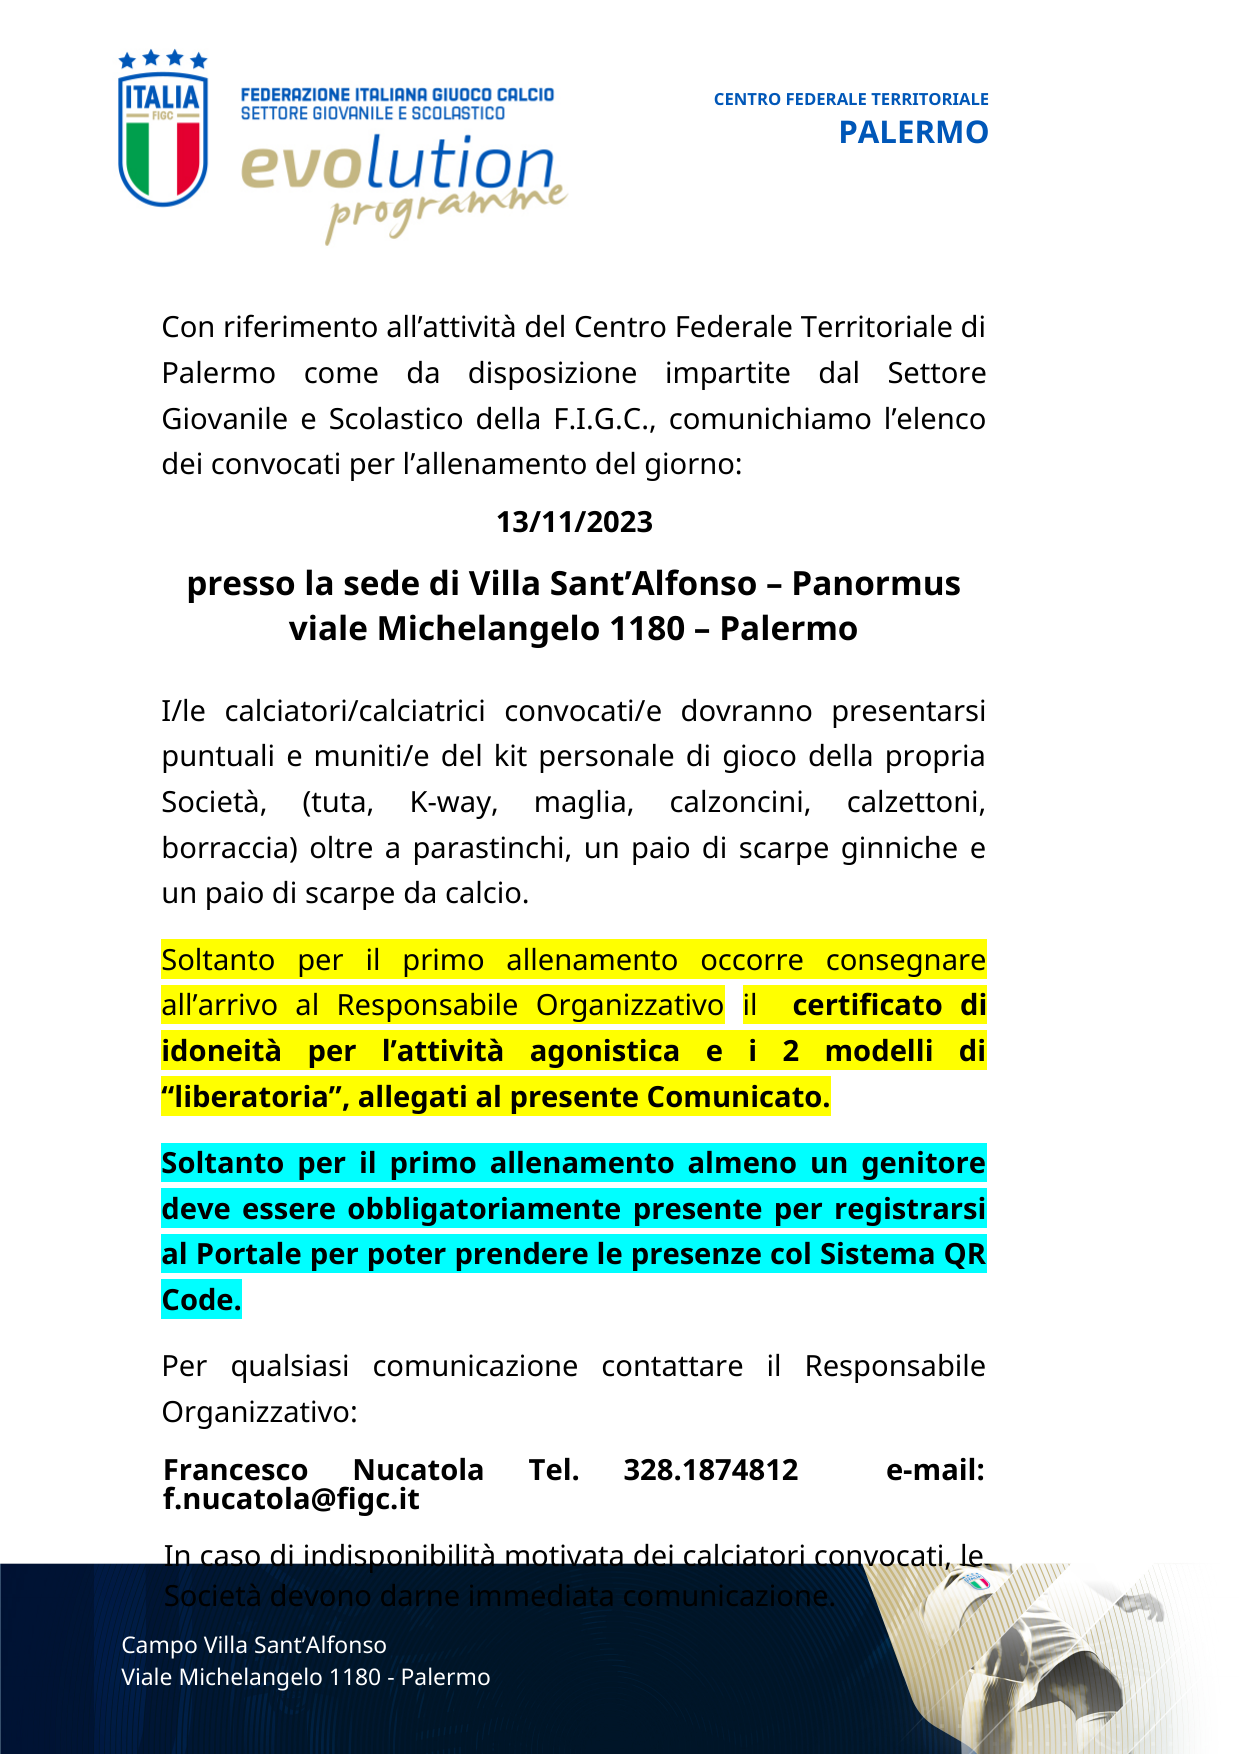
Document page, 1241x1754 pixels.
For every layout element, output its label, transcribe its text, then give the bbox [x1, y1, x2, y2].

picture [0, 1518, 1239, 1754]
text Con riferimento all’attività del Centro Federale Territoriale di Palermo come da disposizione impartite dal Settore Giovanile e Scolastico della F.I.G.C., comunichiamo l’elenco dei convocati per l’allenamento del giorno: [161, 307, 987, 483]
text Soltanto per il primo allenamento almeno un genitore deve essere obbligatoriamente presente per registrarsi al Portale per poter prendere le presenze col Sistema QR Code. [161, 1273, 987, 1319]
text Francesco Nucatola Tel. 328.1874812 e-mail: f.nucatola@figc.it [163, 1458, 985, 1515]
picture [0, 0, 1241, 326]
text In caso di indisponibilità motivata dei calciatori convocati, le Società devono darne immediata comunicazione. [163, 1536, 985, 1615]
text Per qualsiasi comunicazione contattare il Responsabile Organizzativo: [161, 1346, 987, 1431]
text Soltanto per il primo allenamento occorre consegnare all’arrivo al Responsabile Organizzativo il certificato di idoneità per l’attività agonistica e i 2 modelli di “liberatoria”, allegati al presente Comunicato. [161, 1070, 987, 1116]
text presso la sede di Villa Sant’Alfonso – Panormus [162, 559, 985, 605]
text viale Michelangelo 1180 – Palermo [162, 605, 985, 650]
text 13/11/2023 [163, 510, 985, 538]
text Soltanto per il primo allenamento occorre consegnare all’arrivo al Responsabile Organizzativo il certificato di idoneità per l’attività agonistica e i 2 modelli di “liberatoria”, allegati al presente Comunicato. [161, 979, 987, 1030]
text I/le calciatori/calciatrici convocati/e dovranno presentarsi puntuali e muniti/e del kit personale di gioco della propria Società, (tuta, K-way, maglia, calzoncini, calzettoni, borraccia) oltre a parastinchi, un paio di scarpe ginniche e un paio di scarpe da calcio. [161, 690, 987, 912]
